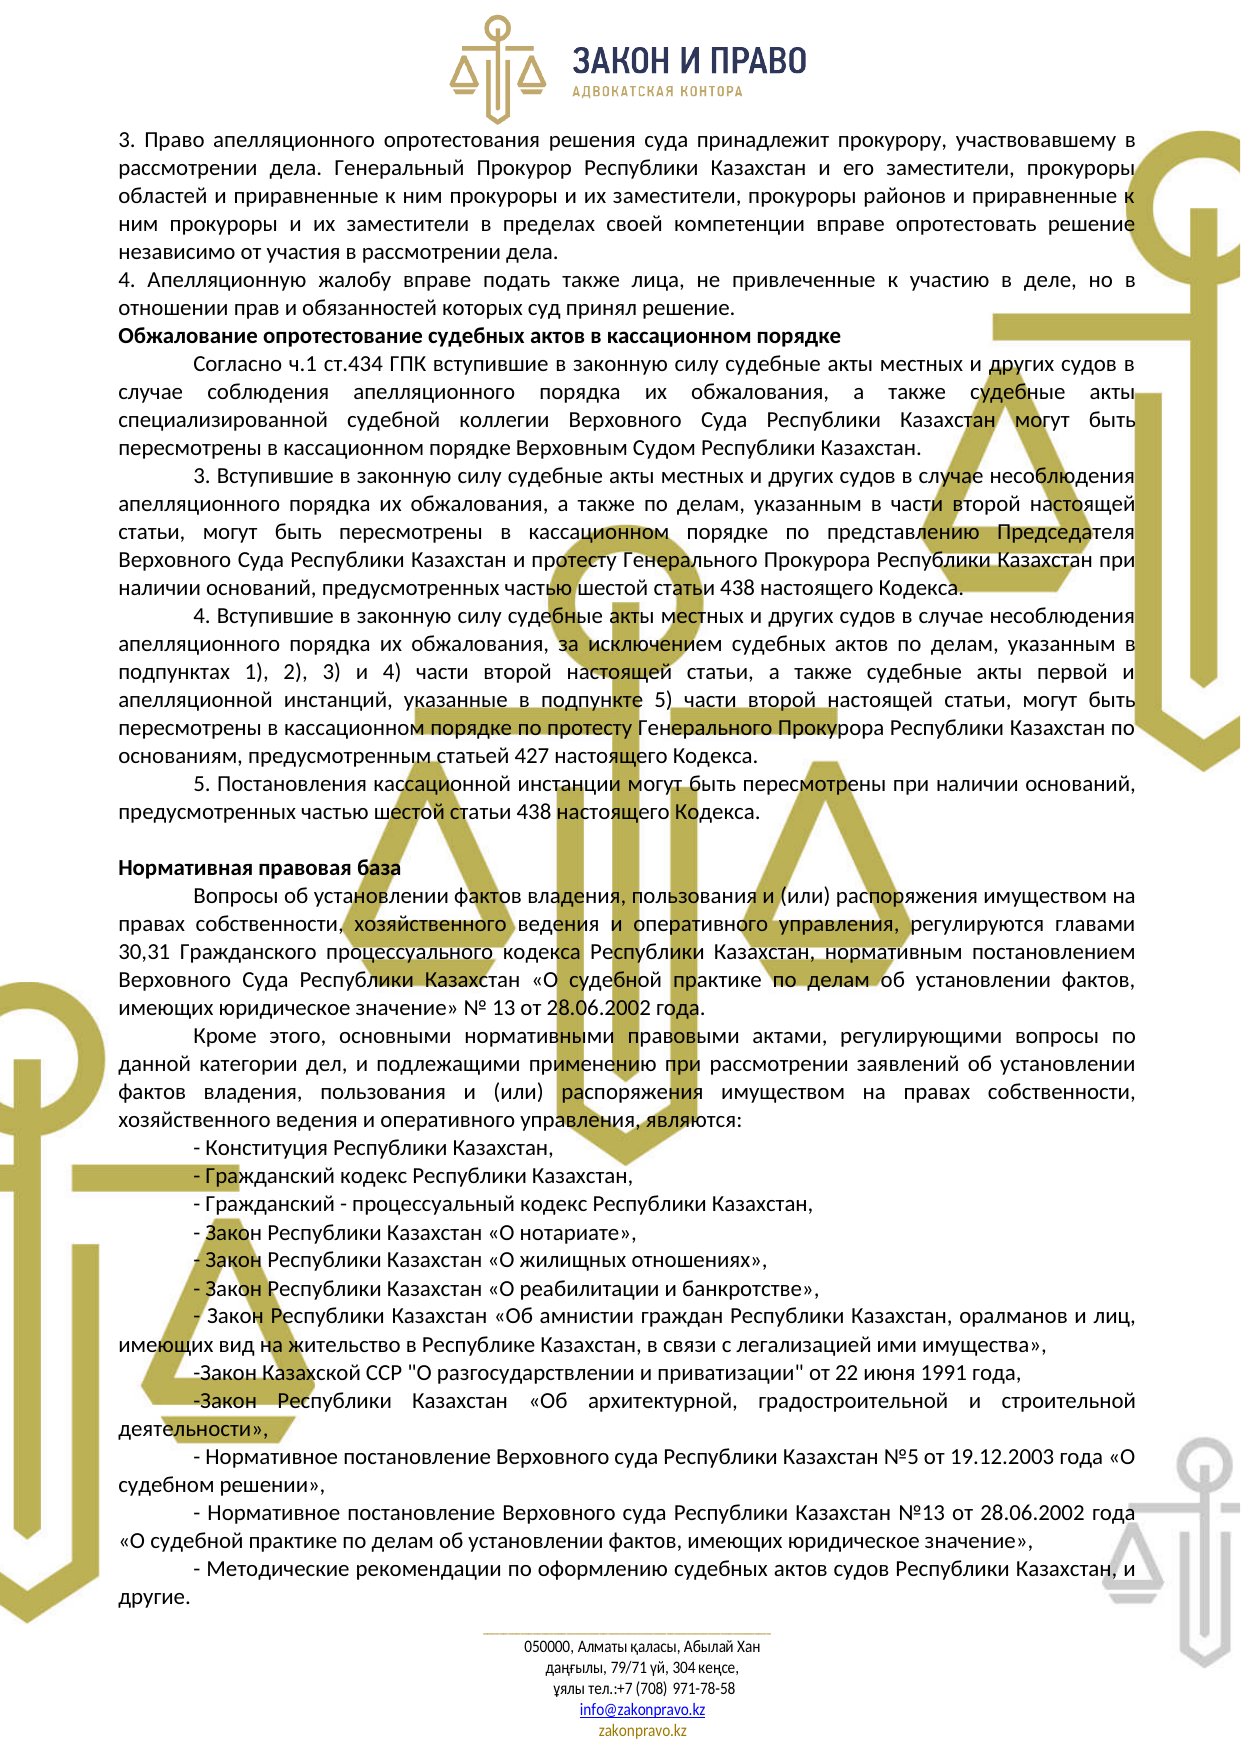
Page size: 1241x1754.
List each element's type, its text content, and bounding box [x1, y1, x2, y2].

text 5. Постановления кассационной инстанции могут быть пересмотрены при наличии оснований, предусмотренных частью шестой статьи 438 настоящего Кодекса. [118, 769, 1137, 825]
text Кроме этого, основными нормативными правовыми актами, регулирующими вопросы по данной категории дел, и подлежащими применению при рассмотрении заявлений об установлении фактов владения, пользования и (или) распоряжения имуществом на правах собственности, хозяйственного ведения и оперативного управления, являются: [118, 1021, 1137, 1133]
text Вопросы об установлении фактов владения, пользования и (или) распоряжения имуществом на правах собственности, хозяйственного ведения и оперативного управления, регулируются главами 30,31 Гражданского процессуального кодекса Республики Казахстан, нормативным постановлением Верховного Суда Республики Казахстан «О судебной практике по делам об установлении фактов, имеющих юридическое значение» № 13 от 28.06.2002 года. [118, 881, 1137, 1021]
text - Закон Республики Казахстан «О жилищных отношениях», [118, 1246, 1137, 1274]
text -Закон Казахской ССР "О разгосударствлении и приватизации" от 22 июня 1991 года, [118, 1358, 1137, 1386]
text - Нормативное постановление Верховного суда Республики Казахстан №5 от 19.12.2003 года «О судебном решении», [118, 1442, 1137, 1498]
text -Закон Республики Казахстан «Об архитектурной, градостроительной и строительной деятельности», [118, 1386, 1137, 1442]
text Согласно ч.1 ст.434 ГПК вступившие в законную силу судебные акты местных и других судов в случае соблюдения апелляционного порядка их обжалования, а также судебные акты специализированной судебной коллегии Верховного Суда Республики Казахстан могут быть пересмотрены в кассационном порядке Верховным Судом Республики Казахстан. [118, 349, 1137, 461]
picture [919, 130, 1241, 1669]
picture [0, 982, 316, 1754]
text - Конституция Республики Казахстан, [118, 1133, 1137, 1162]
text 4. Вступившие в законную силу судебные акты местных и других судов в случае несоблюдения апелляционного порядка их обжалования, за исключением судебных актов по делам, указанным в подпунктах 1), 2), 3) и 4) части второй настоящей статьи, а также судебные акты первой и апелляционной инстанций, указанные в подпункте 5) части второй настоящей статьи, могут быть пересмотрены в кассационном порядке по протесту Генерального Прокурора Республики Казахстан по основаниям, предусмотренным статьей 427 настоящего Кодекса. [118, 601, 1137, 769]
picture [449, 14, 807, 125]
text - Закон Республики Казахстан «О нотариате», [118, 1218, 1137, 1246]
text - Гражданский - процессуальный кодекс Республики Казахстан, [118, 1189, 1137, 1218]
text Нормативная правовая база [118, 853, 1137, 881]
text 4. Апелляционную жалобу вправе подать также лица, не привлеченные к участию в деле, но в отношении прав и обязанностей которых суд принял решение. [118, 265, 1137, 321]
picture [341, 1610, 914, 1754]
text - Закон Республики Казахстан «Об амнистии граждан Республики Казахстан, оралманов и лиц, имеющих вид на жительство в Республике Казахстан, в связи с легализацией ими имущества», [118, 1302, 1137, 1358]
text 3. Право апелляционного опротестования решения суда принадлежит прокурору, участвовавшему в рассмотрении дела. Генеральный Прокурор Республики Казахстан и его заместители, прокуроры областей и приравненные к ним прокуроры и их заместители, прокуроры районов и приравненные к ним прокуроры и их заместители в пределах своей компетенции вправе опротестовать решение независимо от участия в рассмотрении дела. [118, 125, 1137, 265]
text - Методические рекомендации по оформлению судебных актов судов Республики Казахстан, и другие. [118, 1554, 1137, 1610]
text Обжалование опротестование судебных актов в кассационном порядке [118, 321, 1137, 349]
text - Закон Республики Казахстан «О реабилитации и банкротстве», [118, 1274, 1137, 1302]
picture [341, 825, 914, 853]
text - Нормативное постановление Верховного суда Республики Казахстан №13 от 28.06.2002 года «О судебной практике по делам об установлении фактов, имеющих юридическое значение», [118, 1498, 1137, 1554]
text 3. Вступившие в законную силу судебные акты местных и других судов в случае несоблюдения апелляционного порядка их обжалования, а также по делам, указанным в части второй настоящей статьи, могут быть пересмотрены в кассационном порядке по представлению Председателя Верховного Суда Республики Казахстан и протесту Генерального Прокурора Республики Казахстан при наличии оснований, предусмотренных частью шестой статьи 438 настоящего Кодекса. [118, 461, 1137, 601]
text - Гражданский кодекс Республики Казахстан, [118, 1162, 1137, 1189]
